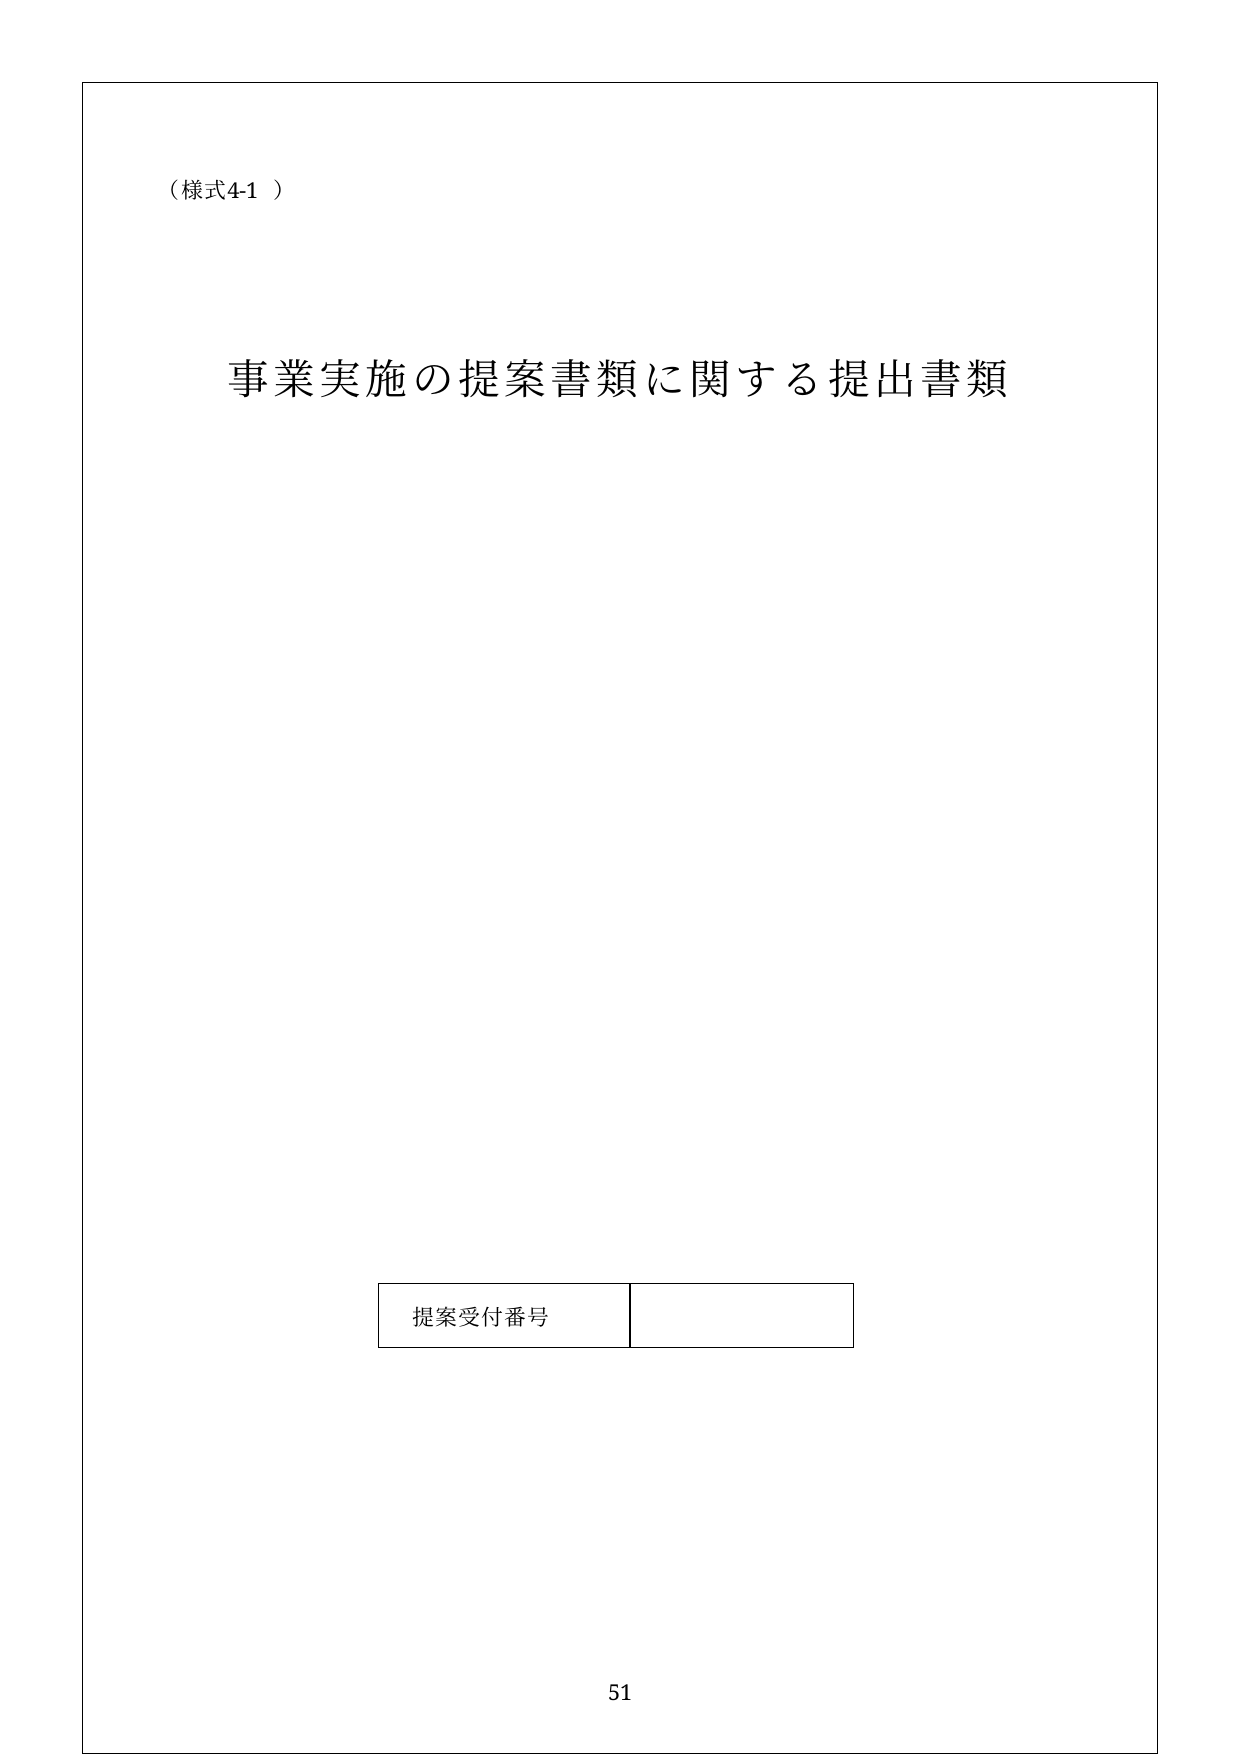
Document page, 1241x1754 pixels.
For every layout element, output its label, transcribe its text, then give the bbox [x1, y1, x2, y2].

table_header [631, 1284, 853, 1347]
text 事業実施の提案書類に関する提出書類 [158, 346, 1083, 408]
subtitle （様式4-1）事業実施の提案書類に関する提出書類 [158, 158, 1083, 221]
table_header 提案受付番号 [379, 1284, 629, 1347]
